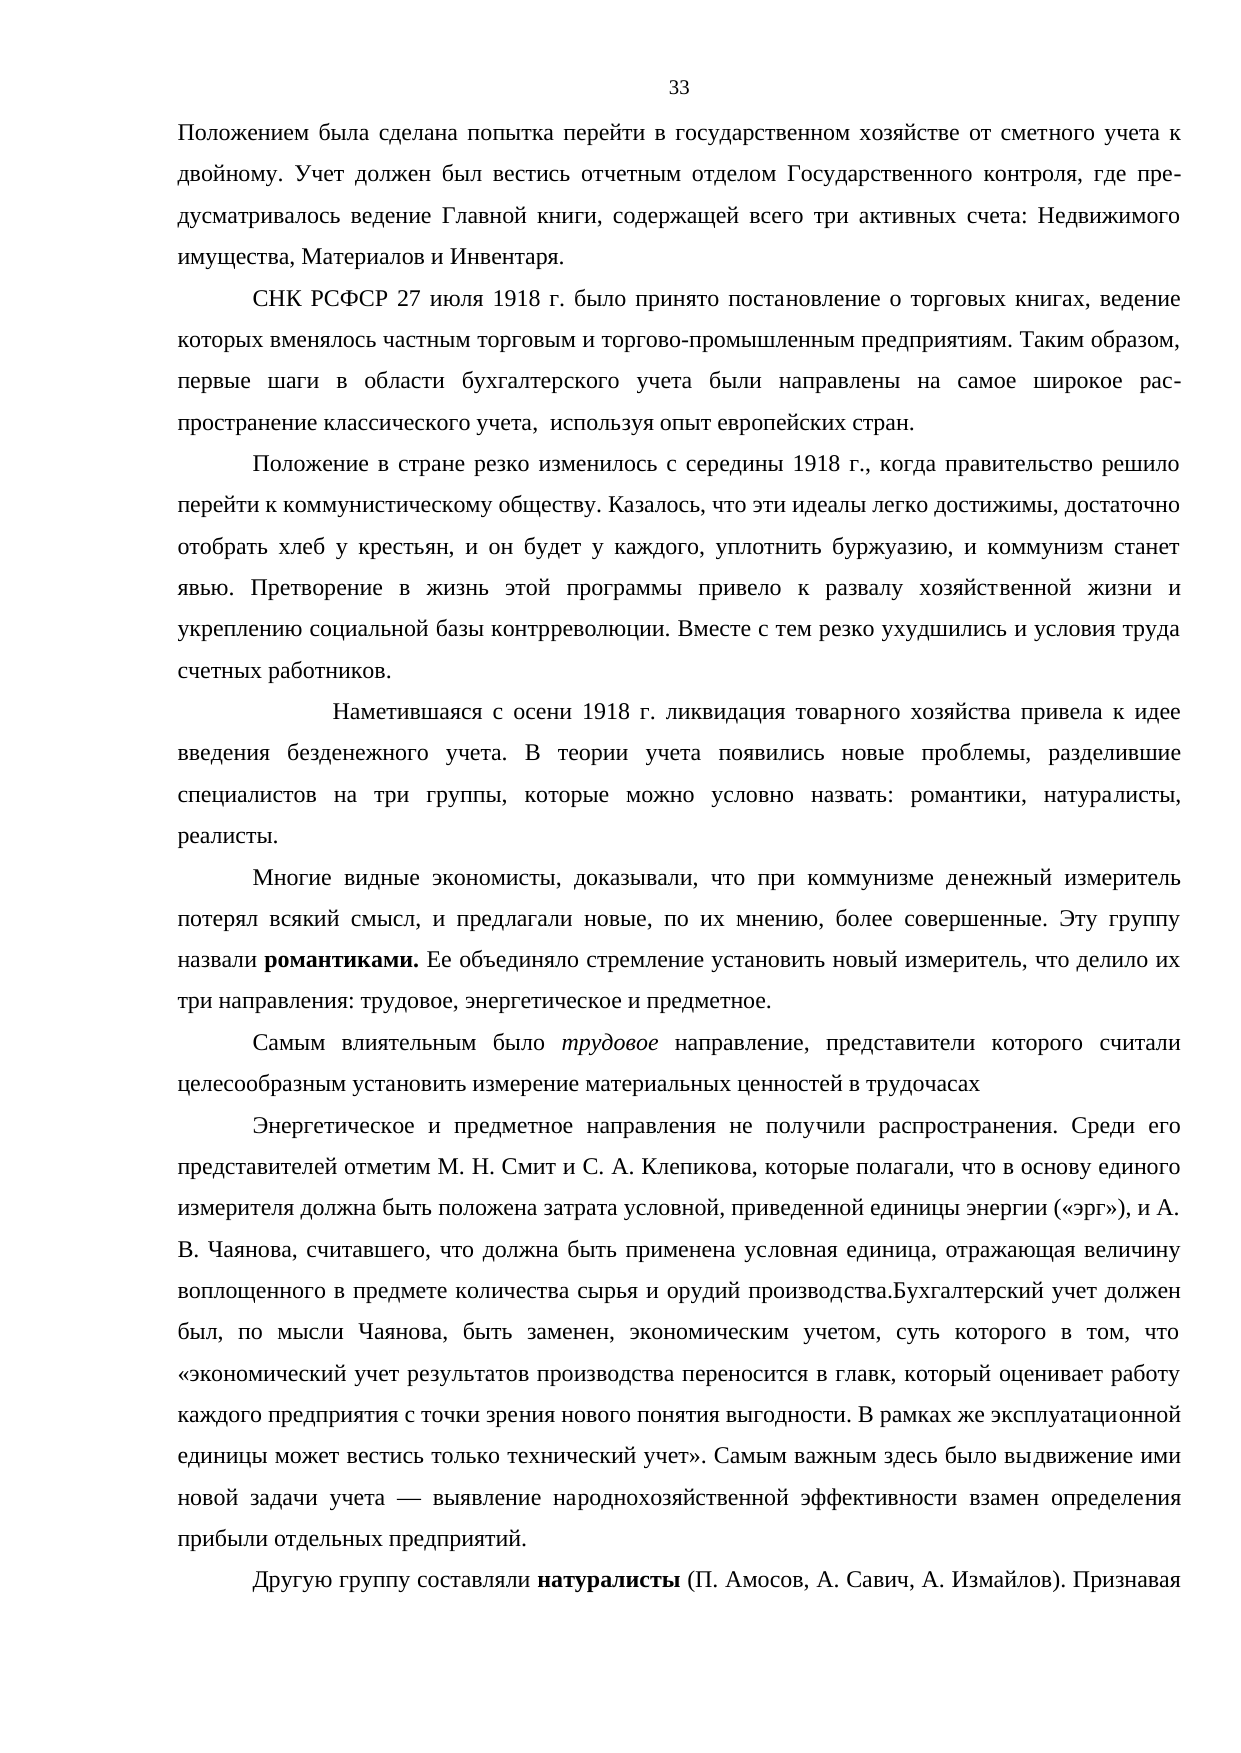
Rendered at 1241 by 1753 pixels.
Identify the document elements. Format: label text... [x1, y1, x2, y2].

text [177, 118, 1181, 270]
text Энергетическое и предметное направления не получили распространения. Среди его представителей отметим М. Н. Смит и С. А. Клепикова, которые полагали, что в основу единого измерителя должна быть положена затрата условной, приведенной единицы энергии («эрг»), и А. В. Чаянова, считавшего, что должна быть применена условная единица, отражающая величину воплощенного в предмете количества сырья и орудий производства.Бухгалтерский учет должен был, по мысли Чаянова, быть заменен, экономическим учетом, суть которого в том, что «экономический учет результатов производства переносится в главк, который оценивает работу каждого предприятия с точки зрения нового понятия выгодности. В рамках же эксплуатационной единицы может вестись только технический учет». Самым важным здесь было выдвижение ими новой задачи учета — выявление народнохозяйственной эффективности взамен определения прибыли отдельных предприятий. [177, 1111, 1181, 1552]
text Наметившаяся с осени 1918 г. ликвидация товарного хозяйства привела к идее введения безденежного учета. В теории учета появились новые проблемы, разделившие специалистов на три группы, которые можно условно назвать: романтики, натуралисты, реалисты. [177, 697, 1181, 849]
text Многие видные экономисты, доказывали, что при коммунизме денежный измеритель потерял всякий смысл, и предлагали новые, по их мнению, более совершенные. Эту группу назвали романтиками. Ее объединяло стремление установить новый измеритель, что делило их три направления: трудовое, энергетическое и предметное. [177, 862, 1181, 1014]
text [177, 1566, 1181, 1593]
text Самым влиятельным было трудовое направление, представители которого считали целесообразным установить измерение материальных ценностей в трудочасах [177, 1028, 1181, 1097]
text Положение в стране резко изменилось с середины 1918 г., когда правительство решило перейти к коммунистическому обществу. Казалось, что эти идеалы легко достижимы, достаточно отобрать хлеб у крестьян, и он будет у каждого, уплотнить буржуазию, и коммунизм станет явью. Претворение в жизнь этой программы привело к развалу хозяйственной жизни и укреплению социальной базы контрреволюции. Вместе с тем резко ухудшились и условия труда счетных работников. [177, 449, 1181, 683]
text СНК РСФСР 27 июля 1918 г. было принято постановление о торговых книгах, ведение которых вменялось частным торговым и торгово-промышленным предприятиям. Таким образом, первые шаги в области бухгалтерского учета были направлены на самое широкое распространение классического учета, используя опыт европейских стран. [177, 283, 1181, 435]
